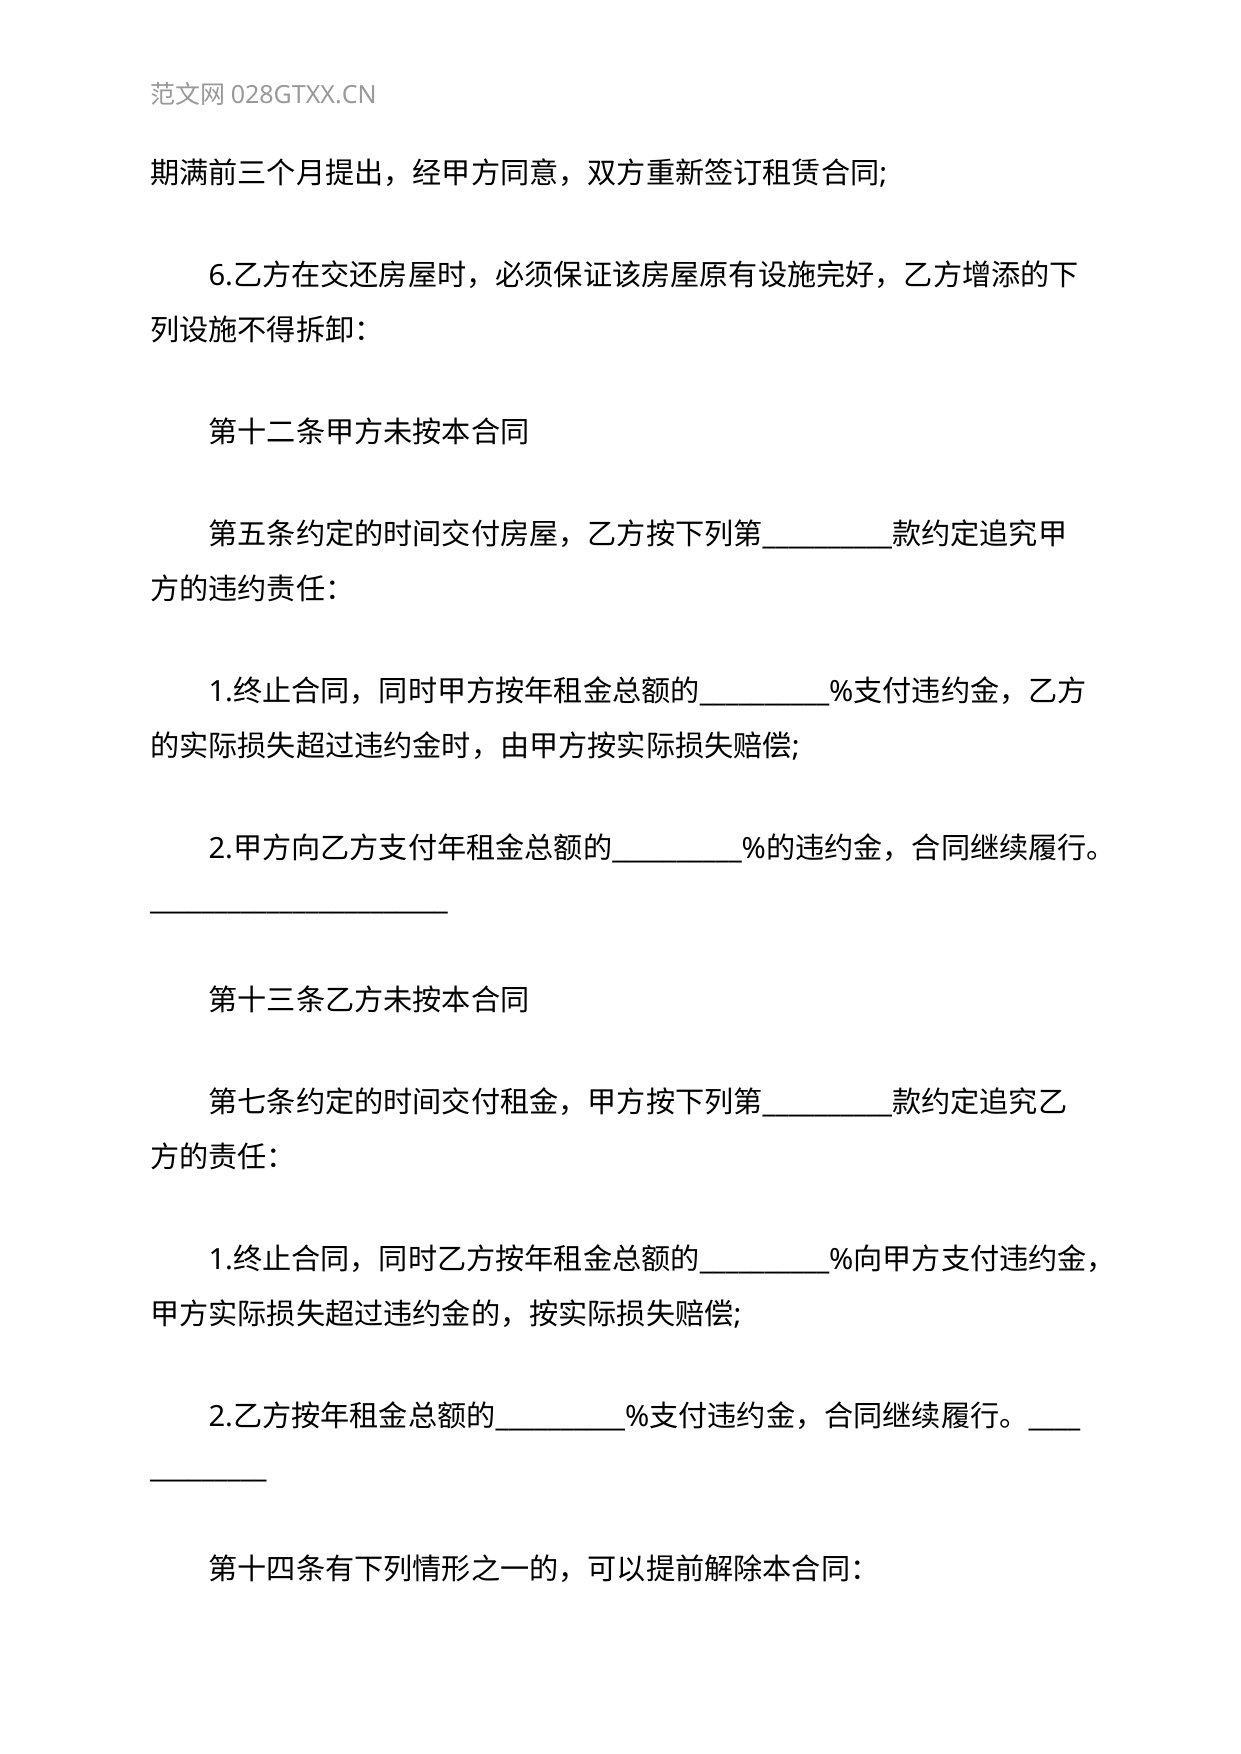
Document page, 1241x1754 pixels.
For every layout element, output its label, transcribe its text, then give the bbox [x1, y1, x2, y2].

text 2.甲方向乙方支付年租金总额的__________%的违约金，合同继续履行。_______________________ [150, 824, 1090, 918]
text 第七条约定的时间交付租金，甲方按下列第__________款约定追究乙方的责任： [150, 1079, 1090, 1176]
text 6.乙方在交还房屋时，必须保证该房屋原有设施完好，乙方增添的下列设施不得拆卸： [150, 252, 1090, 349]
text 第十四条有下列情形之一的，可以提前解除本合同： [150, 1545, 1090, 1587]
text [150, 150, 1090, 192]
text 第五条约定的时间交付房屋，乙方按下列第__________款约定追究甲方的违约责任： [150, 511, 1090, 608]
text 1.终止合同，同时乙方按年租金总额的__________%向甲方支付违约金，甲方实际损失超过违约金的，按实际损失赔偿; [150, 1236, 1090, 1333]
text 2.乙方按年租金总额的__________%支付违约金，合同继续履行。_____________ [150, 1392, 1090, 1486]
text 第十二条甲方未按本合同 [150, 409, 1090, 451]
text 第十三条乙方未按本合同 [150, 977, 1090, 1019]
text 1.终止合同，同时甲方按年租金总额的__________%支付违约金，乙方的实际损失超过违约金时，由甲方按实际损失赔偿; [150, 667, 1090, 765]
